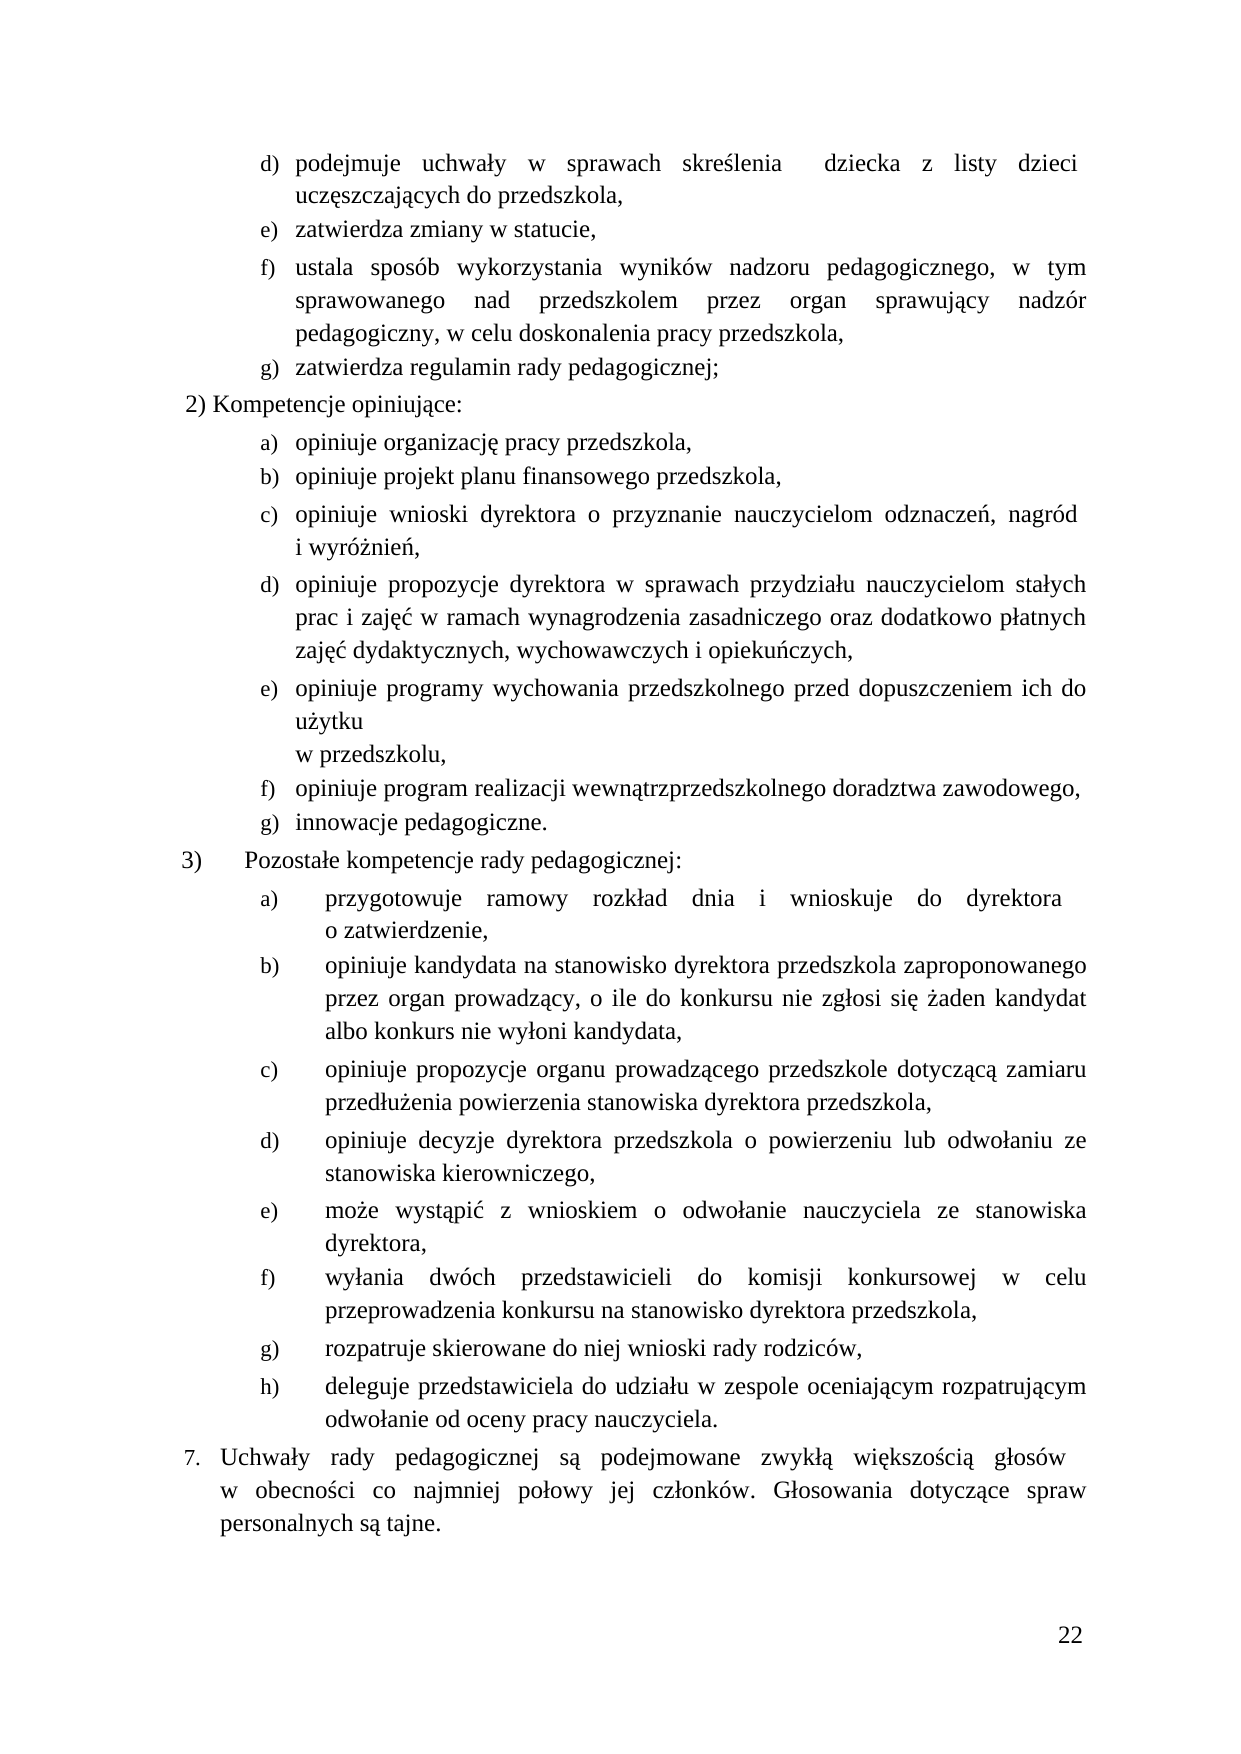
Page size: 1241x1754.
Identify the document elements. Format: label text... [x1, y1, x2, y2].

list opiniuje propozycje dyrektora w sprawach przydziału nauczycielom stałych prac i zajęć w ramach wynagrodzenia zasadniczego oraz dodatkowo płatnych zajęć dydaktycznych, wychowawczych i opiekuńczych, [260, 569, 1087, 664]
list opiniuje program realizacji wewnątrzprzedszkolnego doradztwa zawodowego, [260, 773, 1087, 802]
list może wystąpić z wnioskiem o odwołanie nauczyciela ze stanowiska dyrektora, [260, 1195, 1087, 1257]
text 2) Kompetencje opiniujące: [185, 389, 1087, 418]
list Uchwały rady pedagogicznej są podejmowane zwykłą większością głosów w obecności co najmniej połowy jej członków. Głosowania dotyczące spraw personalnych są tajne. [183, 1442, 1087, 1536]
list deleguje przedstawiciela do udziału w zespole oceniającym rozpatrującym odwołanie od oceny pracy nauczyciela. [260, 1371, 1087, 1433]
list opiniuje projekt planu finansowego przedszkola, [260, 461, 1087, 490]
list zatwierdza regulamin rady pedagogicznej; [260, 352, 1087, 380]
list opiniuje wnioski dyrektora o przyznanie nauczycielom odznaczeń, nagród i wyróżnień, [260, 499, 1078, 560]
list przygotowuje ramowy rozkład dnia i wnioskuje do dyrektora o zatwierdzenie, [260, 883, 1087, 944]
text 3) Pozostałe kompetencje rady pedagogicznej: [148, 845, 1093, 874]
list podejmuje uchwały w sprawach skreślenia dziecka z listy dzieci uczęszczających do przedszkola, [260, 148, 1078, 209]
list ustala sposób wykorzystania wyników nadzoru pedagogicznego, w tym sprawowanego nad przedszkolem przez organ sprawujący nadzór pedagogiczny, w celu doskonalenia pracy przedszkola, [260, 252, 1087, 347]
list opiniuje propozycje organu prowadzącego przedszkole dotyczącą zamiaru przedłużenia powierzenia stanowiska dyrektora przedszkola, [260, 1054, 1087, 1116]
list innowacje pedagogiczne. [260, 807, 1087, 836]
list opiniuje decyzje dyrektora przedszkola o powierzeniu lub odwołaniu ze stanowiska kierowniczego, [260, 1125, 1087, 1186]
list zatwierdza zmiany w statucie, [260, 214, 1087, 243]
list rozpatruje skierowane do niej wnioski rady rodziców, [260, 1333, 1087, 1362]
list opiniuje organizację pracy przedszkola, [260, 427, 1087, 456]
list wyłania dwóch przedstawicieli do komisji konkursowej w celu przeprowadzenia konkursu na stanowisko dyrektora przedszkola, [260, 1262, 1087, 1324]
list opiniuje programy wychowania przedszkolnego przed dopuszczeniem ich do użytku w przedszkolu, [260, 673, 1087, 768]
list opiniuje kandydata na stanowisko dyrektora przedszkola zaproponowanego przez organ prowadzący, o ile do konkursu nie zgłosi się żaden kandydat albo konkurs nie wyłoni kandydata, [260, 950, 1087, 1045]
